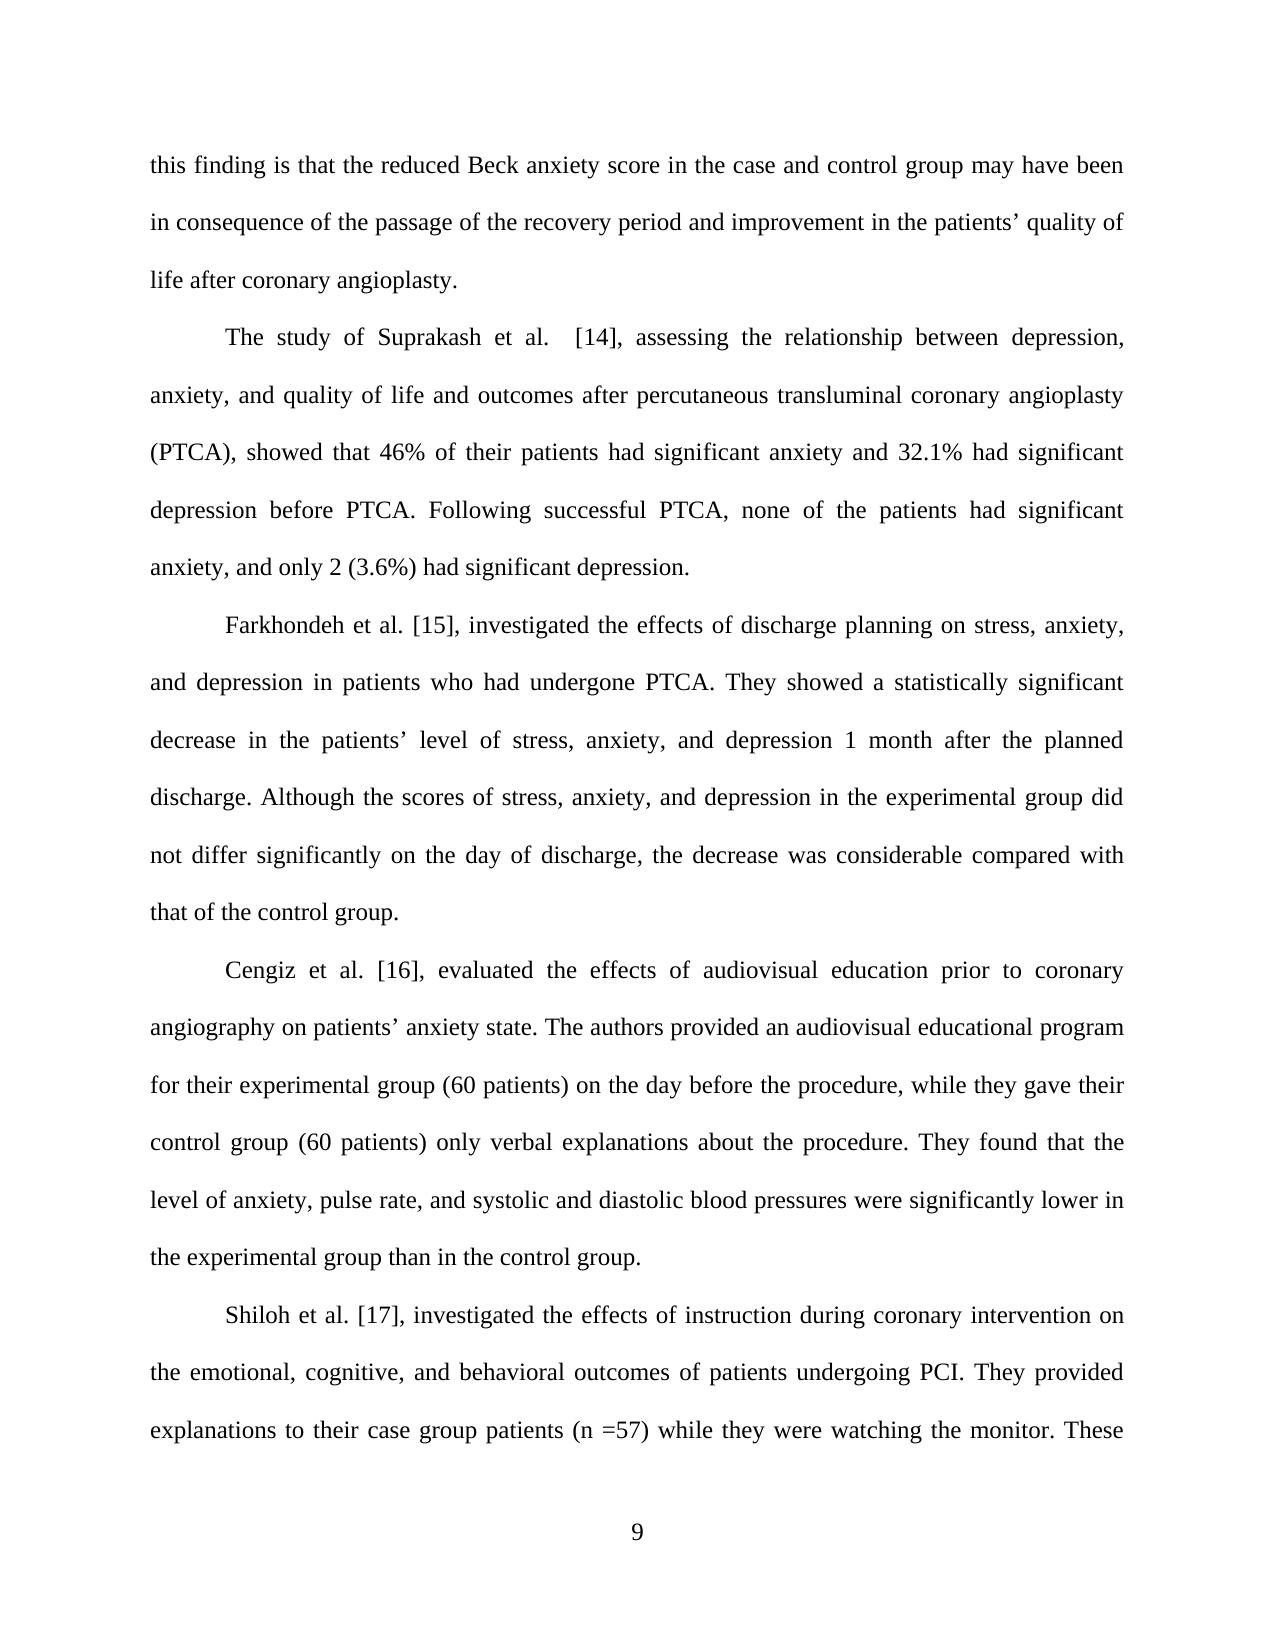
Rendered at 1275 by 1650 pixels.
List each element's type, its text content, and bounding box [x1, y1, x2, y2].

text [150, 1300, 1125, 1444]
text The study of Suprakash et al. [14], assessing the relationship between depression, anxiety, and quality of life and outcomes after percutaneous transluminal coronary angioplasty (PTCA), showed that 46% of their patients had significant anxiety and 32.1% had significant depression before PTCA. Following successful PTCA, none of the patients had significant anxiety, and only 2 (3.6%) had significant depression. [150, 322, 1125, 581]
text Cengiz et al. [16], evaluated the effects of audiovisual education prior to coronary angiography on patients’ anxiety state. The authors provided an audiovisual educational program for their experimental group (60 patients) on the day before the procedure, while they gave their control group (60 patients) only verbal explanations about the procedure. They found that the level of anxiety, pulse rate, and systolic and diastolic blood pressures were significantly lower in the experimental group than in the control group. [150, 955, 1125, 1271]
text Farkhondeh et al. [15], investigated the effects of discharge planning on stress, anxiety, and depression in patients who had undergone PTCA. They showed a statistically significant decrease in the patients’ level of stress, anxiety, and depression 1 month after the planned discharge. Although the scores of stress, anxiety, and depression in the experimental group did not differ significantly on the day of discharge, the decrease was considerable compared with that of the control group. [150, 610, 1125, 926]
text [150, 150, 1125, 294]
